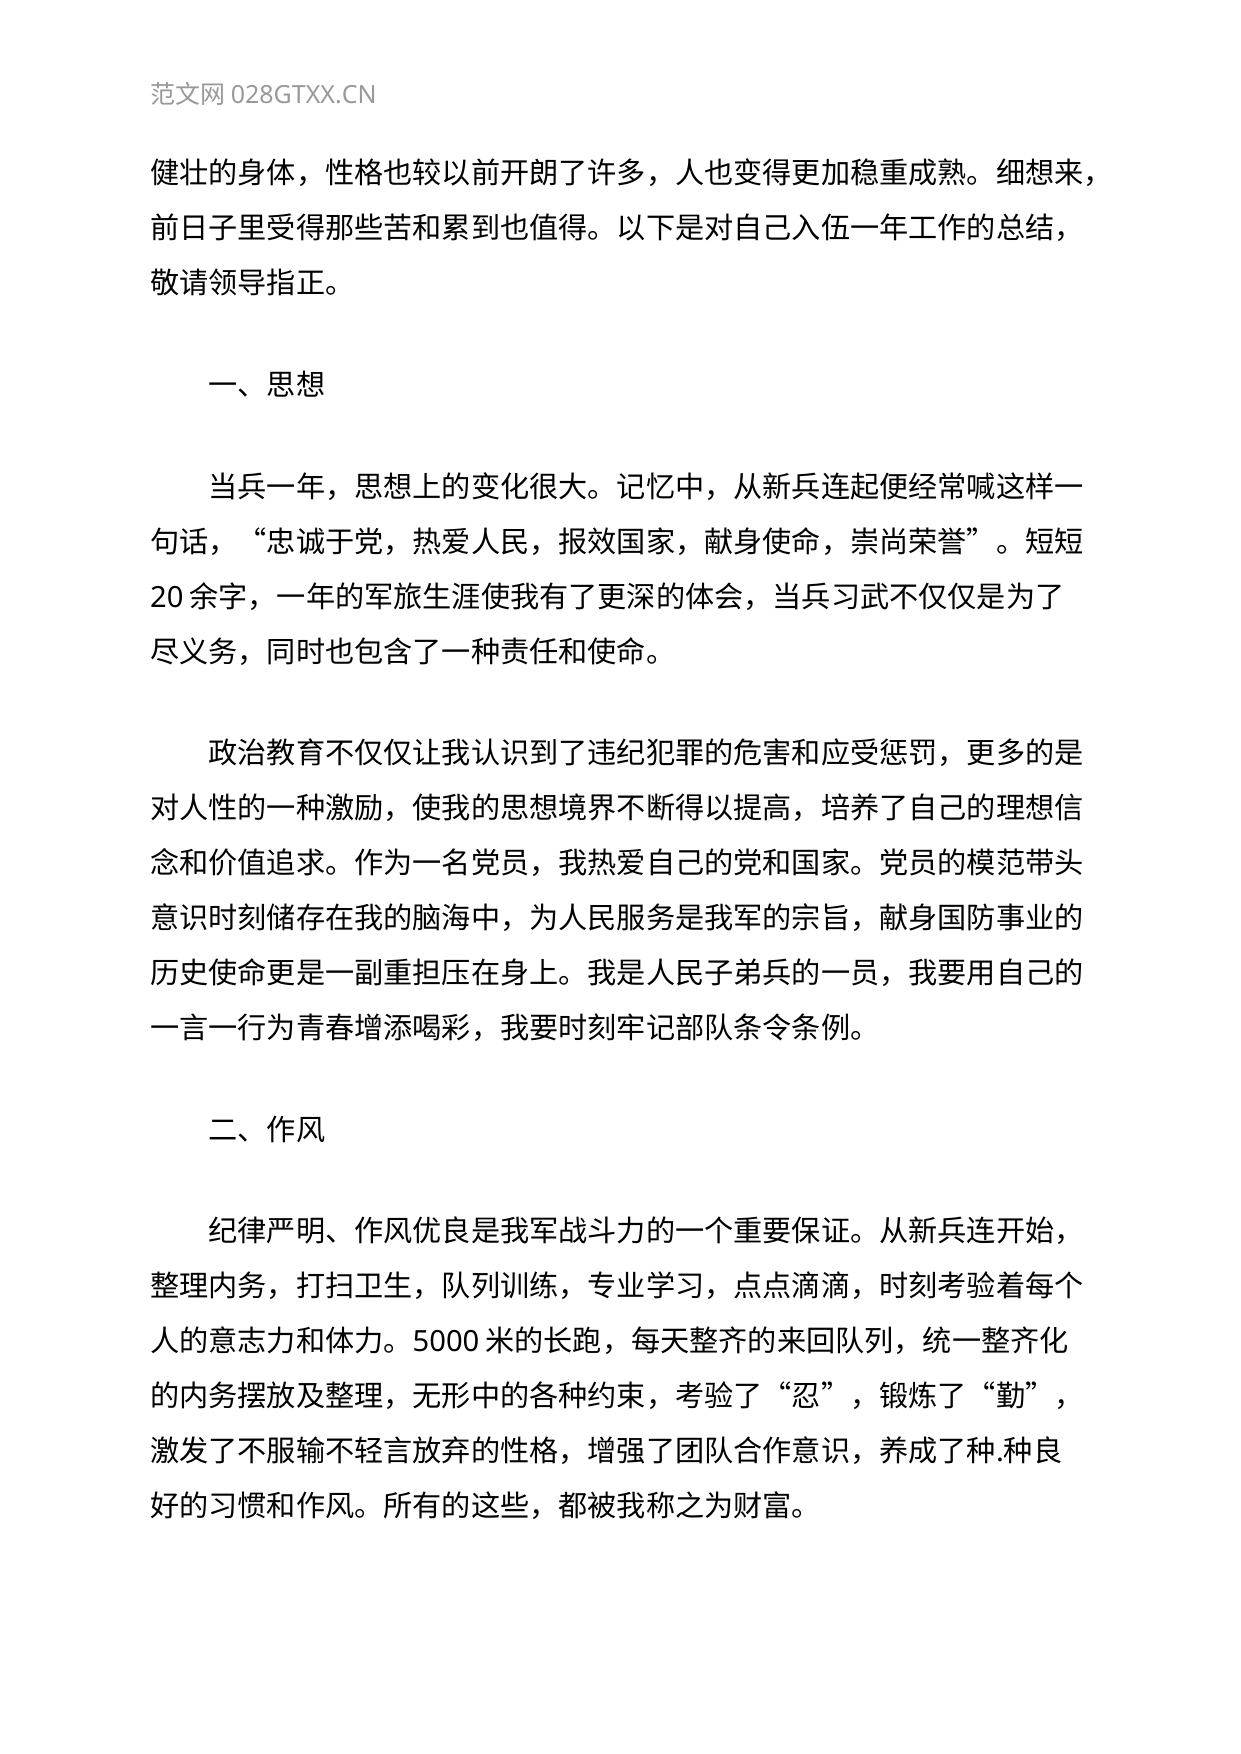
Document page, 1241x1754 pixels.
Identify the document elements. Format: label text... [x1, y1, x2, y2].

text 当兵一年，思想上的变化很大。记忆中，从新兵连起便经常喊这样一句话，“忠诚于党，热爱人民，报效国家，献身使命，崇尚荣誉”。短短20余字，一年的军旅生涯使我有了更深的体会，当兵习武不仅仅是为了尽义务，同时也包含了一种责任和使命。 [150, 463, 1090, 670]
text 一、思想 [150, 362, 1090, 404]
text 二、作风 [150, 1106, 1090, 1148]
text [150, 150, 1090, 302]
text 纪律严明、作风优良是我军战斗力的一个重要保证。从新兵连开始，整理内务，打扫卫生，队列训练，专业学习，点点滴滴，时刻考验着每个人的意志力和体力。5000米的长跑，每天整齐的来回队列，统一整齐化的内务摆放及整理，无形中的各种约束，考验了“忍”，锻炼了“勤”，激发了不服输不轻言放弃的性格，增强了团队合作意识，养成了种.种良好的习惯和作风。所有的这些，都被我称之为财富。 [150, 1208, 1090, 1525]
text 政治教育不仅仅让我认识到了违纪犯罪的危害和应受惩罚，更多的是对人性的一种激励，使我的思想境界不断得以提高，培养了自己的理想信念和价值追求。作为一名党员，我热爱自己的党和国家。党员的模范带头意识时刻储存在我的脑海中，为人民服务是我军的宗旨，献身国防事业的历史使命更是一副重担压在身上。我是人民子弟兵的一员，我要用自己的一言一行为青春增添喝彩，我要时刻牢记部队条令条例。 [150, 730, 1090, 1047]
